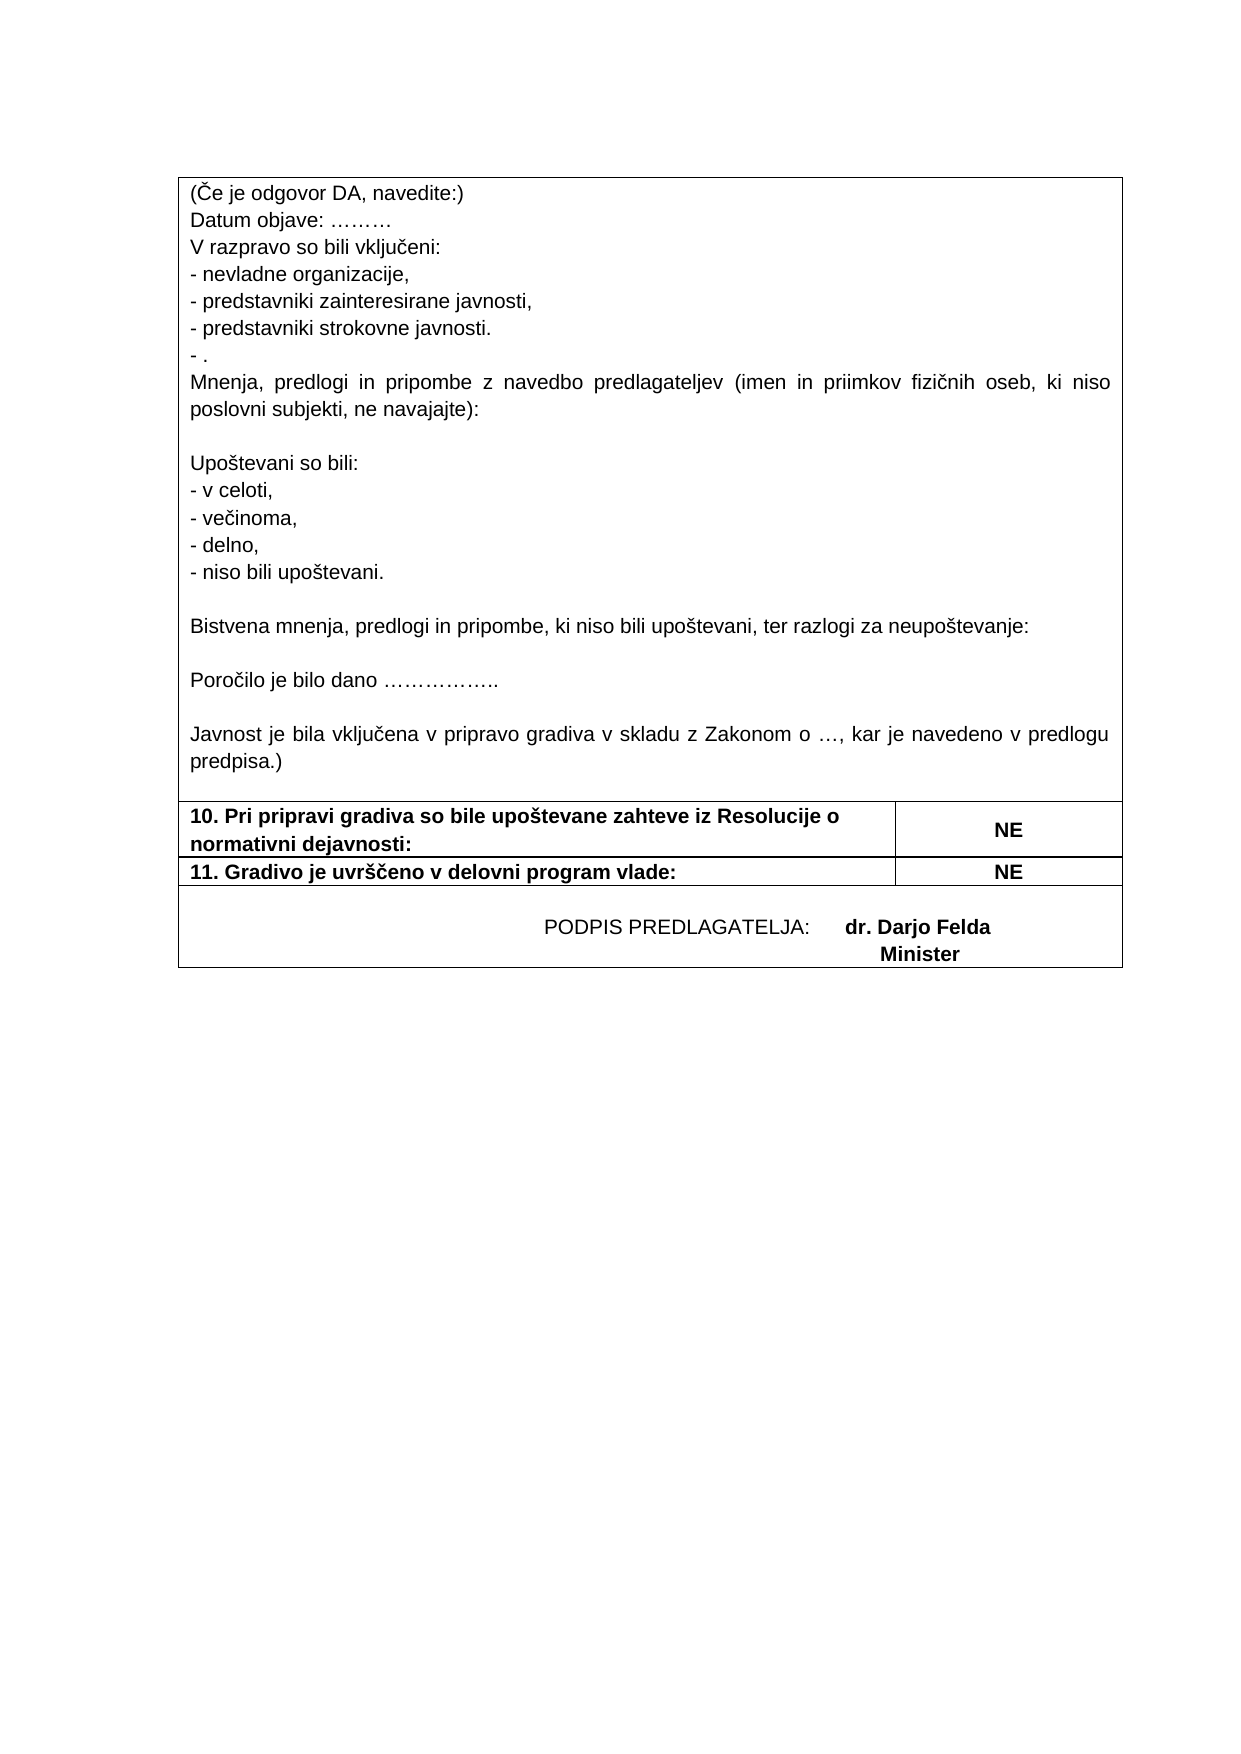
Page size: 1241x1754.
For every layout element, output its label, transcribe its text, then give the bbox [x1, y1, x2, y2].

table_cell (Če je odgovor DA, navedite:) Datum objave: ……… V razpravo so bili vključeni: - nevladne organizacije, - predstavniki zainteresirane javnosti, - predstavniki strokovne javnosti. - . Mnenja, predlogi in pripombe z navedbo predlagateljev (imen in priimkov fizičnih oseb, ki niso poslovni subjekti, ne navajajte): Upoštevani so bili: - v celoti, - večinoma, - delno, - niso bili upoštevani. Bistvena mnenja, predlogi in pripombe, ki niso bili upoštevani, ter razlogi za neupoštevanje: Poročilo je bilo dano …………….. Javnost je bila vključena v pripravo gradiva v skladu z Zakonom o …, kar je navedeno v predlogu predpisa.) [179, 178, 1122, 801]
table_cell 10. Pri pripravi gradiva so bile upoštevane zahteve iz Resolucije o normativni dejavnosti: [179, 802, 895, 856]
table_cell NE [896, 858, 1122, 884]
table_cell NE [896, 802, 1122, 856]
table_cell 11. Gradivo je uvrščeno v delovni program vlade: [179, 858, 895, 884]
table_cell PODPIS PREDLAGATELJA: dr. Darjo Felda Minister [179, 886, 1122, 967]
